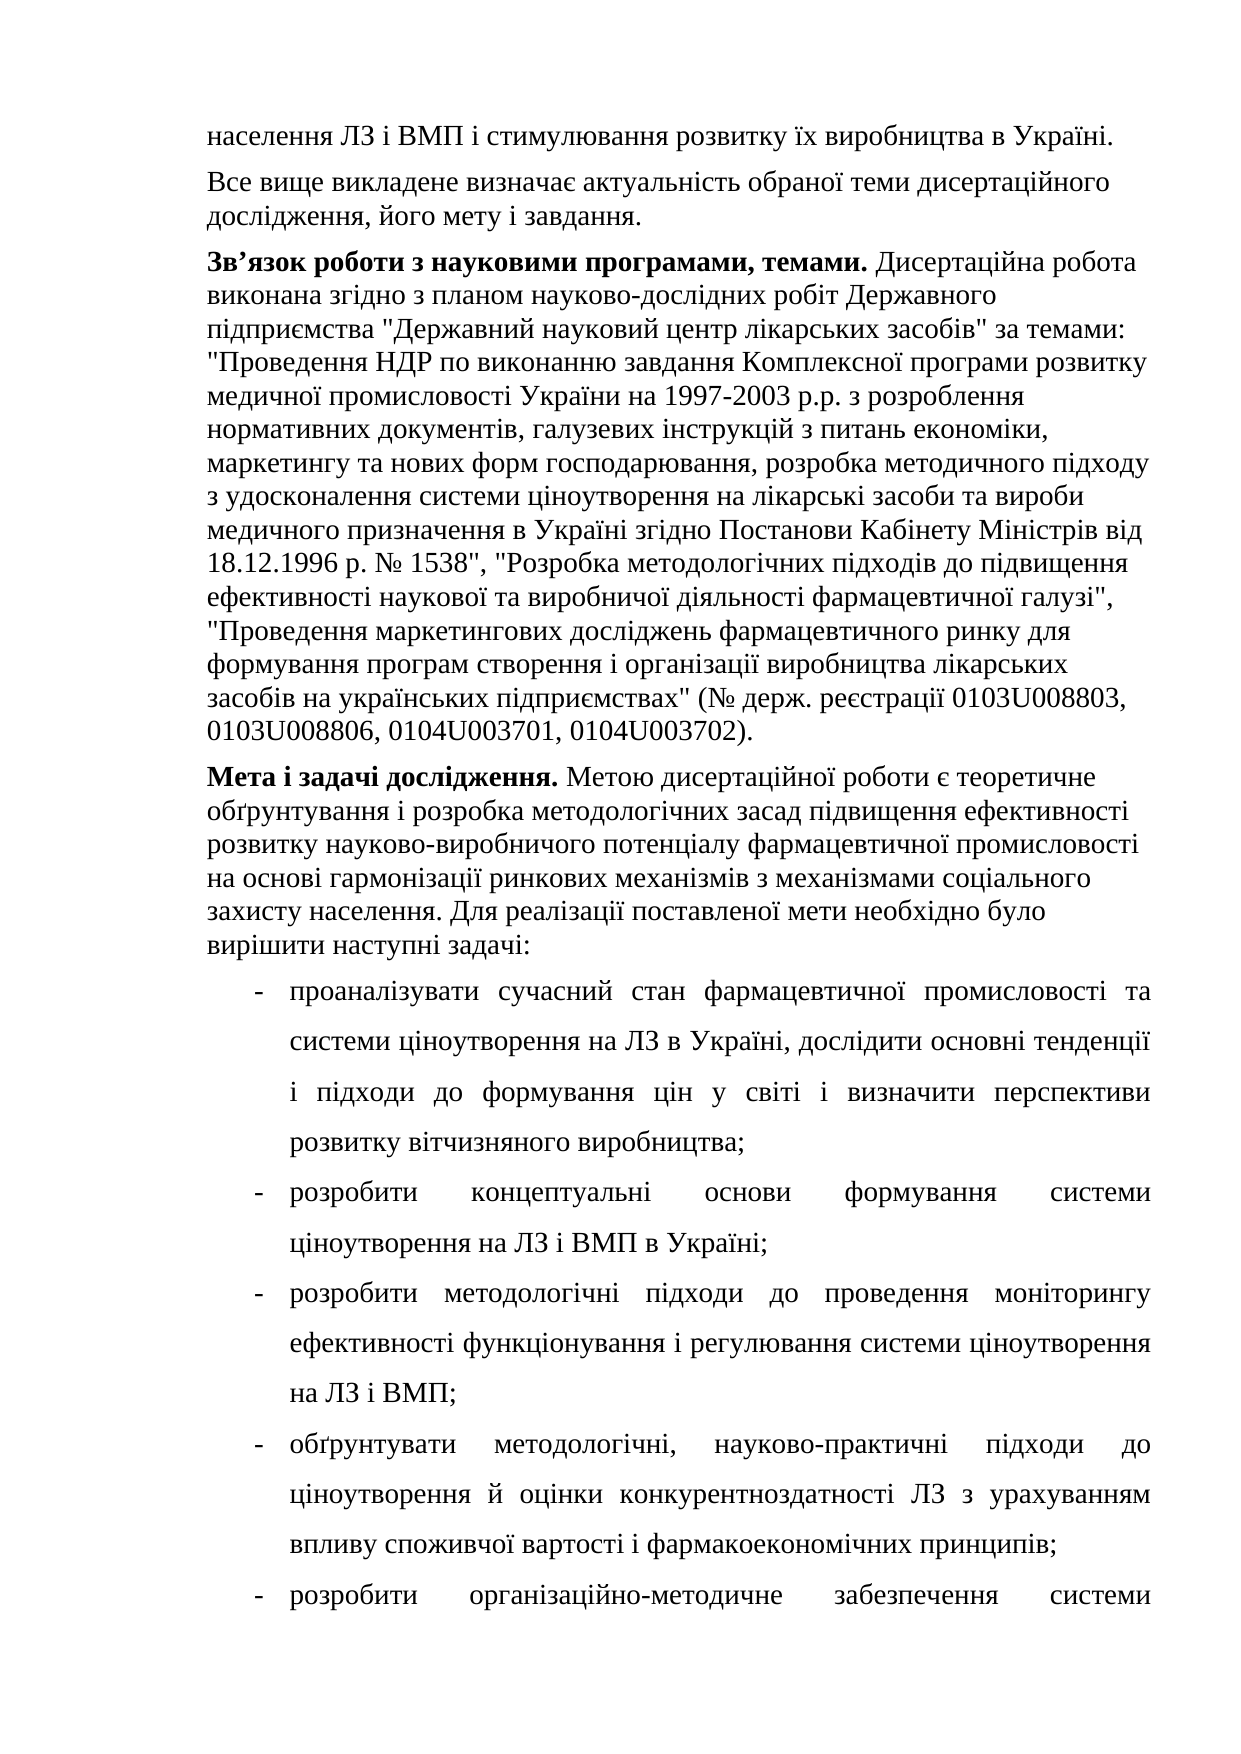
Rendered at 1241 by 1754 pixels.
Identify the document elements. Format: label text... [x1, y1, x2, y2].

list обґрунтувати методологічні, науково-практичні підходи до ціноутворення й оцінки конкурентноздатності ЛЗ з урахуванням впливу споживчої вартості і фармакоекономічних принципів; [254, 1426, 1152, 1560]
list проаналізувати сучасний стан фармацевтичної промисловості та системи ціноутворення на ЛЗ в Україні, дослідити основні тенденції і підходи до формування цін у світі і визначити перспективи розвитку вітчизняного виробництва; [254, 973, 1152, 1158]
text Все вище викладене визначає актуальність обраної теми дисертаційного дослідження, його мету і завдання. [207, 164, 1152, 231]
list розробити методологічні підходи до проведення моніторингу ефективності функціонування і регулювання системи ціноутворення на ЛЗ і ВМП; [254, 1275, 1152, 1409]
text Мета і задачі дослідження. Метою дисертаційної роботи є теоретичне обґрунтування і розробка методологічних засад підвищення ефективності розвитку науково-виробничого потенціалу фармацевтичної промисловості на основі гармонізації ринкових механізмів з механізмами соціального захисту населення. Для реалізації поставленої мети необхідно було вирішити наступні задачі: [207, 759, 1152, 961]
list розробити концептуальні основи формування системи ціноутворення на ЛЗ і ВМП в Україні; [254, 1174, 1152, 1258]
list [254, 1577, 1152, 1610]
text Зв’язок роботи з науковими програмами, темами. Дисертаційна робота виконана згідно з планом науково-дослідних робіт Державного підприємства "Державний науковий центр лікарських засобів" за темами: "Проведення НДР по виконанню завдання Комплексної програми розвитку медичної промисловості України на 1997-2003 р.р. з розроблення нормативних документів, галузевих інструкцій з питань економіки, маркетингу та нових форм господарювання, розробка методичного підходу з удосконалення системи ціноутворення на лікарські засоби та вироби медичного призначення в Україні згідно Постанови Кабінету Міністрів від 18.12.1996 р. № 1538", "Розробка методологічних підходів до підвищення ефективності наукової та виробничої діяльності фармацевтичної галузі", "Проведення маркетингових досліджень фармацевтичного ринку для формування програм створення і організації виробництва лікарських засобів на українських підприємствах" (№ держ. реєстрації 0103U008803, 0103U008806, 0104U003701, 0104U003702). [207, 244, 1152, 747]
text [207, 118, 1152, 152]
